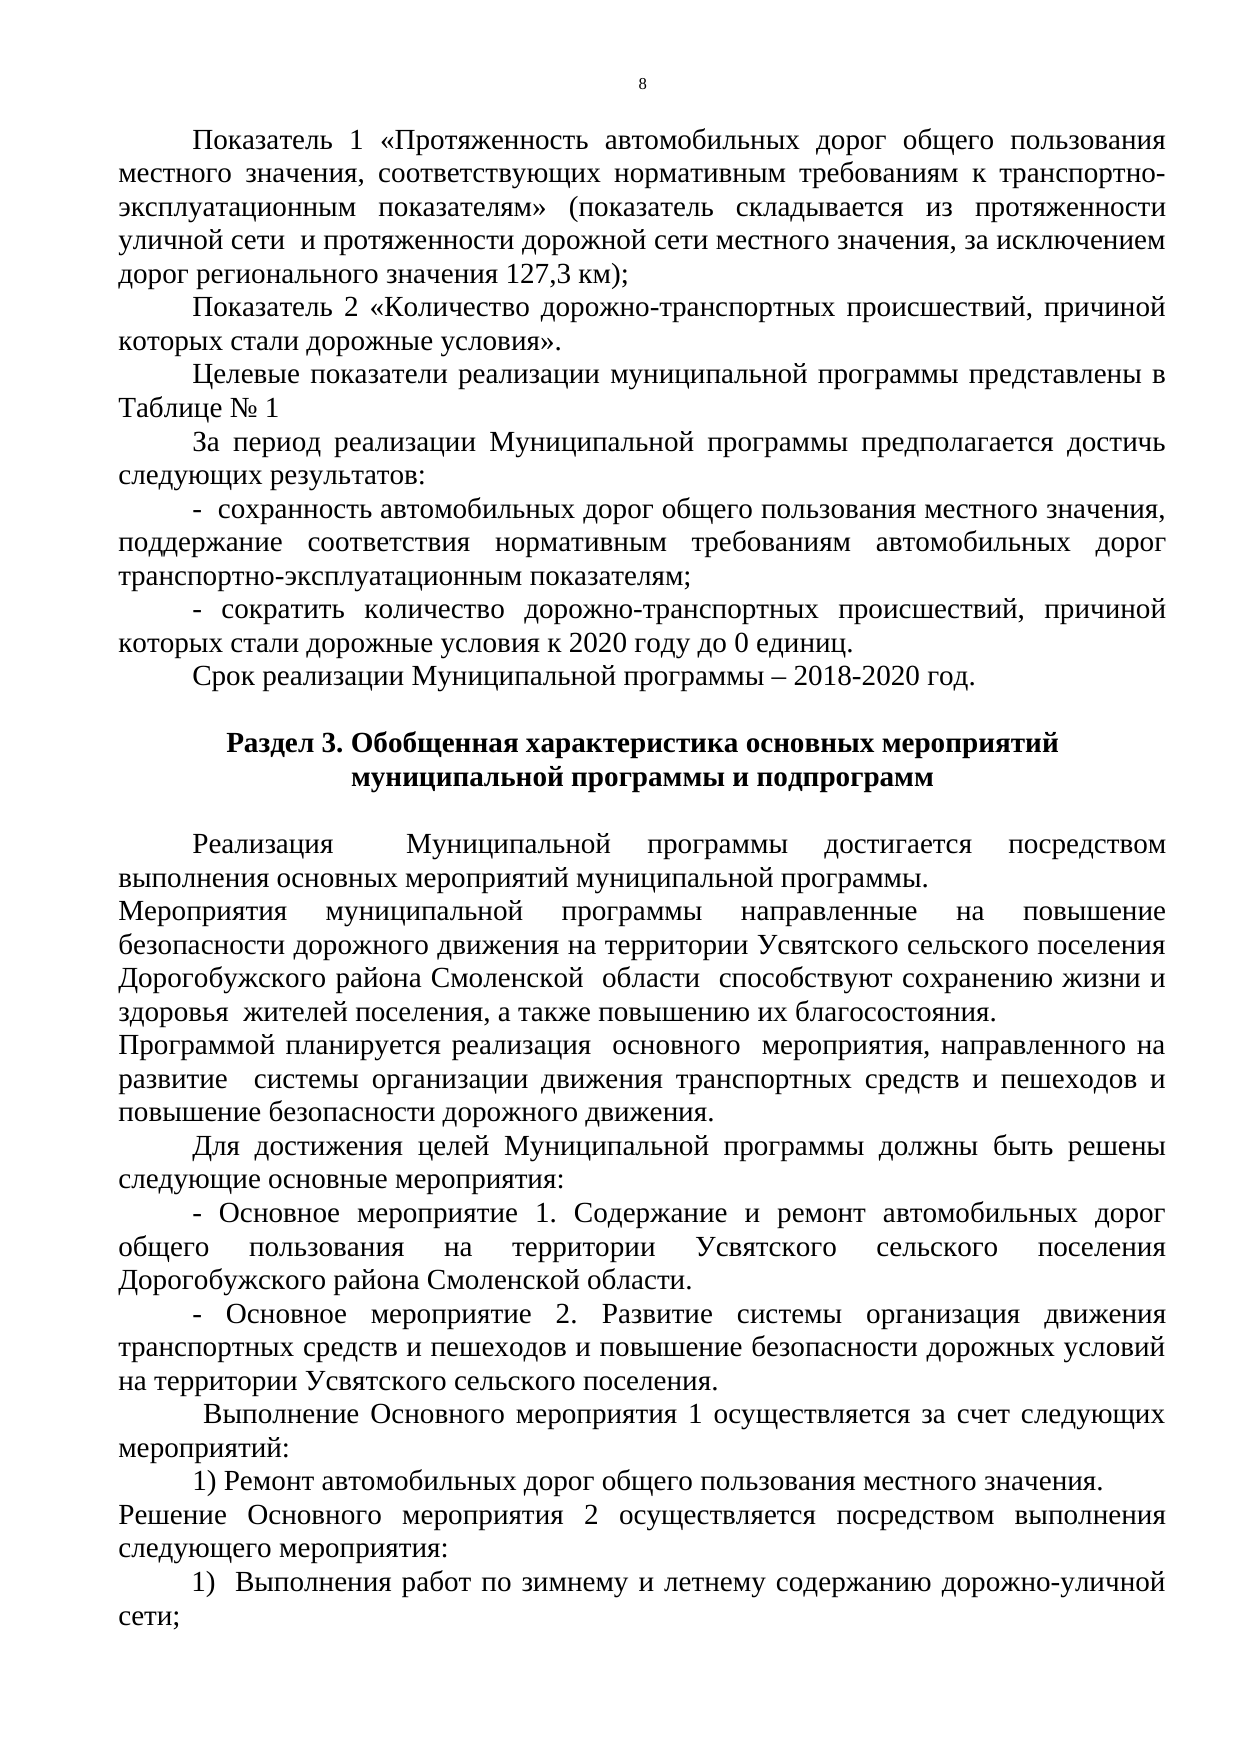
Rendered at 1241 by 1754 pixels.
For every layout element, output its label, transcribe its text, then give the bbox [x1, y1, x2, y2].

text Выполнение Основного мероприятия 1 осуществляется за счет следующих мероприятий: [118, 1396, 1167, 1463]
list Выполнения работ по зимнему и летнему содержанию дорожно-уличной сети; [118, 1564, 1167, 1631]
text - сократить количество дорожно-транспортных происшествий, причиной которых стали дорожные условия к 2020 году до 0 единиц. [118, 591, 1167, 658]
text Решение Основного мероприятия 2 осуществляется посредством выполнения следующего мероприятия: [118, 1497, 1167, 1564]
text - Основное мероприятие 1. Содержание и ремонт автомобильных дорог общего пользования на территории Усвятского сельского поселения Дорогобужского района Смоленской области. [118, 1195, 1167, 1296]
text Мероприятия муниципальной программы направленные на повышение безопасности дорожного движения на территории Усвятского сельского поселения Дорогобужского района Смоленской области способствуют сохранению жизни и здоровья жителей поселения, а также повышению их благосостояния. [118, 893, 1167, 1027]
text 1) Ремонт автомобильных дорог общего пользования местного значения. [118, 1463, 1167, 1497]
text Показатель 1 «Протяженность автомобильных дорог общего пользования местного значения, соответствующих нормативным требованиям к транспортно-эксплуатационным показателям» (показатель складывается из протяженности уличной сети и протяженности дорожной сети местного значения, за исключением дорог регионального значения 127,3 км); [118, 122, 1167, 289]
text - сохранность автомобильных дорог общего пользования местного значения, поддержание соответствия нормативным требованиям автомобильных дорог транспортно-эксплуатационным показателям; [118, 491, 1167, 591]
text Срок реализации Муниципальной программы – 2018-2020 год. [118, 658, 1167, 692]
text - Основное мероприятие 2. Развитие системы организация движения транспортных средств и пешеходов и повышение безопасности дорожных условий на территории Усвятского сельского поселения. [118, 1296, 1167, 1396]
text Реализация Муниципальной программы достигается посредством выполнения основных мероприятий муниципальной программы. [118, 826, 1167, 893]
text Показатель 2 «Количество дорожно-транспортных происшествий, причиной которых стали дорожные условия». [118, 289, 1167, 357]
text Программой планируется реализация основного мероприятия, направленного на развитие системы организации движения транспортных средств и пешеходов и повышение безопасности дорожного движения. [118, 1027, 1167, 1128]
text Целевые показатели реализации муниципальной программы представлены в Таблице № 1 [118, 357, 1167, 424]
text Раздел 3. Обобщенная характеристика основных мероприятий муниципальной программы и подпрограмм [118, 726, 1167, 793]
text Для достижения целей Муниципальной программы должны быть решены следующие основные мероприятия: [118, 1128, 1167, 1195]
text За период реализации Муниципальной программы предполагается достичь следующих результатов: [118, 424, 1167, 491]
